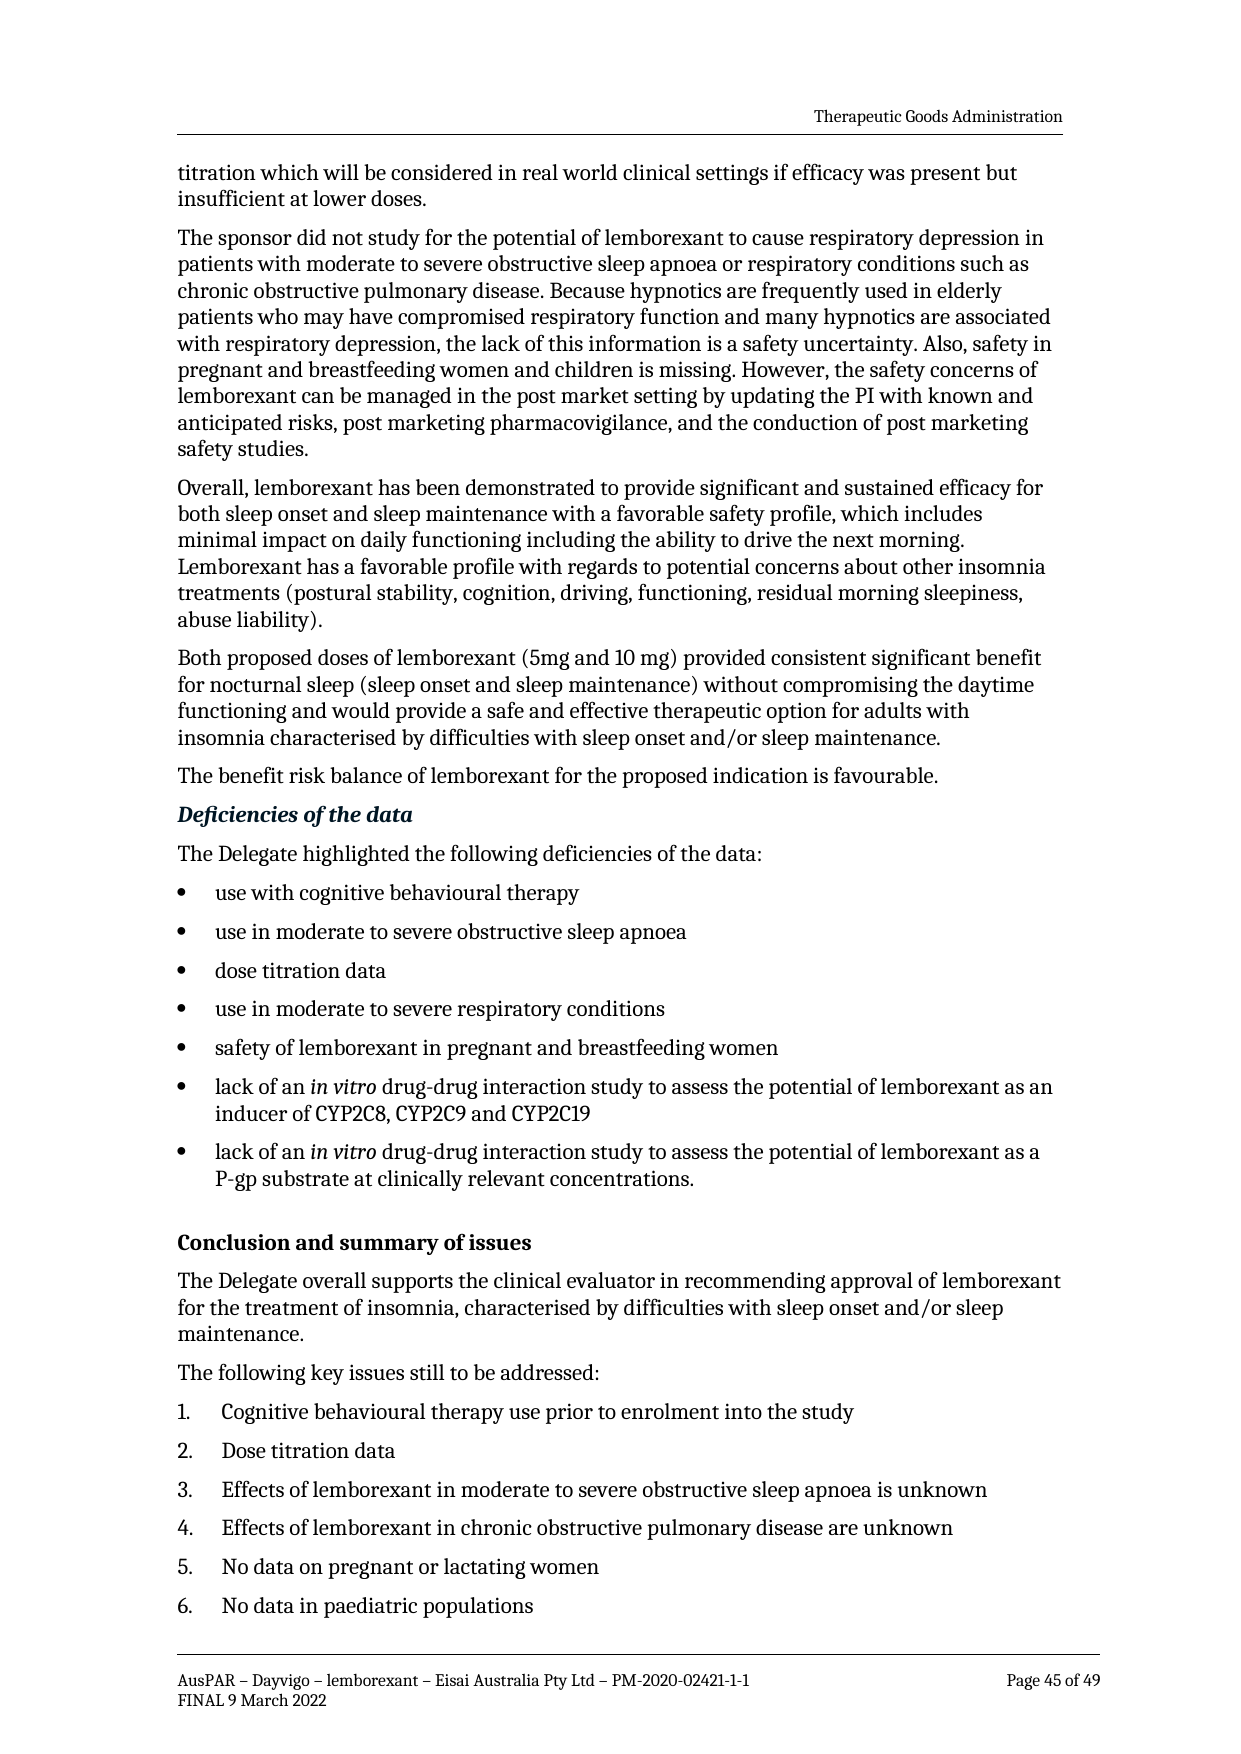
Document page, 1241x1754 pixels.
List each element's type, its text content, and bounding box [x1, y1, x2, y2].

list use in moderate to severe obstructive sleep apnoea [177, 918, 1063, 945]
text No data in paediatric populations [177, 1593, 1063, 1619]
text Dose titration data [177, 1437, 1063, 1464]
text The Delegate highlighted the following deficiencies of the data: [177, 841, 1063, 867]
text Effects of lemborexant in chronic obstructive pulmonary disease are unknown [177, 1515, 1063, 1542]
text Effects of lemborexant in moderate to severe obstructive sleep apnoea is unknown [177, 1476, 1063, 1503]
subtitle Conclusion and summary of issues [177, 1229, 1063, 1256]
text Cognitive behavioural therapy use prior to enrolment into the study [177, 1399, 1063, 1425]
text The following key issues still to be addressed: [177, 1360, 1063, 1386]
text Both proposed doses of lemborexant (5mg and 10 mg) provided consistent significant benefit for nocturnal sleep (sleep onset and sleep maintenance) without compromising the daytime functioning and would provide a safe and effective therapeutic option for adults with insomnia characterised by difficulties with sleep onset and/or sleep maintenance. [177, 645, 1063, 751]
list dose titration data [177, 957, 1063, 984]
list safety of lemborexant in pregnant and breastfeeding women [177, 1035, 1063, 1061]
text The Delegate overall supports the clinical evaluator in recommending approval of lemborexant for the treatment of insomnia, characterised by difficulties with sleep onset and/or sleep maintenance. [177, 1268, 1063, 1347]
text Overall, lemborexant has been demonstrated to provide significant and sustained efficacy for both sleep onset and sleep maintenance with a favorable safety profile, which includes minimal impact on daily functioning including the ability to drive the next morning. Lemborexant has a favorable profile with regards to potential concerns about other insomnia treatments (postural stability, cognition, driving, functioning, residual morning sleepiness, abuse liability). [177, 474, 1063, 633]
list use in moderate to severe respiratory conditions [177, 996, 1063, 1023]
subtitle Deficiencies of the data [177, 802, 1063, 828]
text The benefit risk balance of lemborexant for the proposed indication is favourable. [177, 763, 1063, 789]
text No data on pregnant or lactating women [177, 1554, 1063, 1580]
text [177, 160, 1063, 212]
text The sponsor did not study for the potential of lemborexant to cause respiratory depression in patients with moderate to severe obstructive sleep apnoea or respiratory conditions such as chronic obstructive pulmonary disease. Because hypnotics are frequently used in elderly patients who may have compromised respiratory function and many hypnotics are associated with respiratory depression, the lack of this information is a safety uncertainty. Also, safety in pregnant and breastfeeding women and children is missing. However, the safety concerns of lemborexant can be managed in the post market setting by updating the PI with known and anticipated risks, post marketing pharmacovigilance, and the conduction of post marketing safety studies. [177, 225, 1063, 462]
list lack of an in vitro drug-drug interaction study to assess the potential of lemborexant as a P-gp substrate at clinically relevant concentrations. [177, 1139, 1063, 1192]
list lack of an in vitro drug-drug interaction study to assess the potential of lemborexant as an inducer of CYP2C8, CYP2C9 and CYP2C19 [177, 1074, 1063, 1127]
list use with cognitive behavioural therapy [177, 880, 1063, 906]
